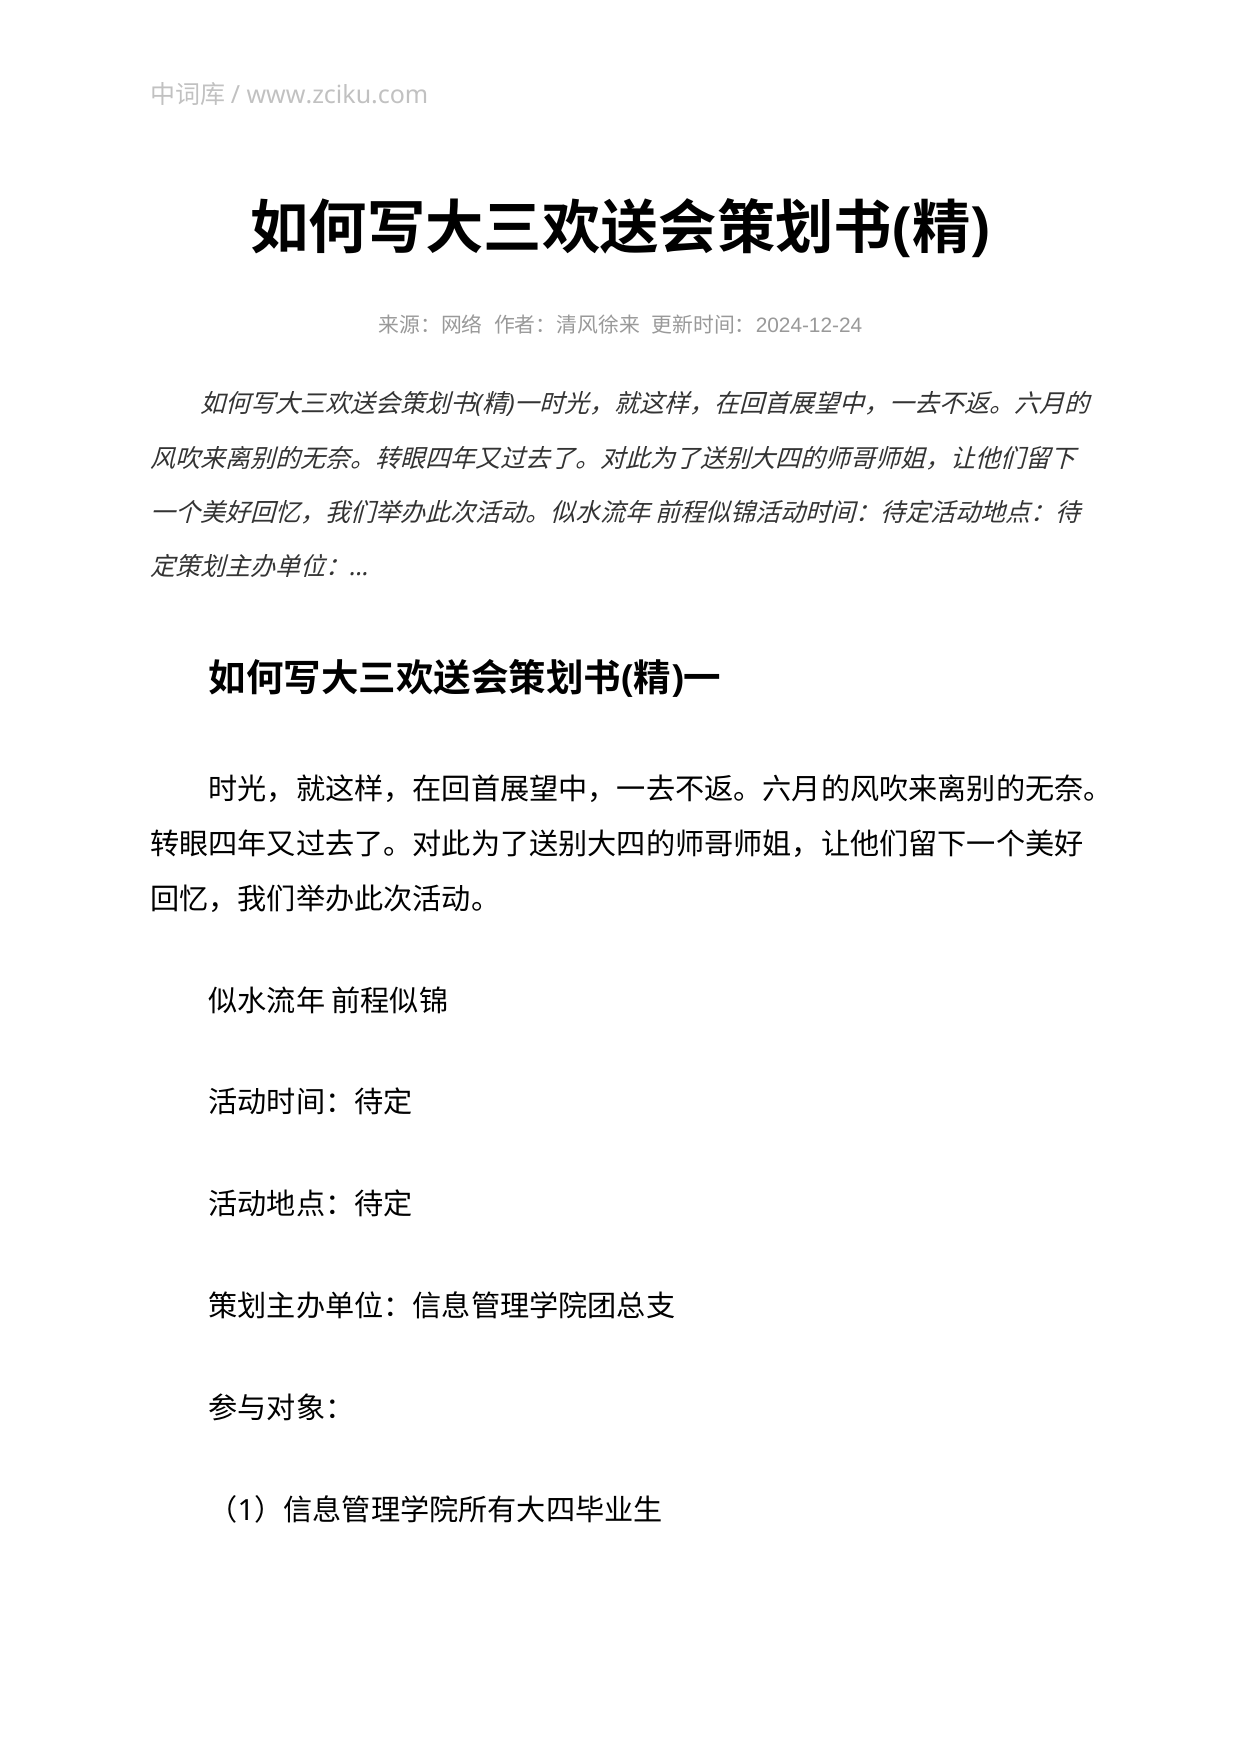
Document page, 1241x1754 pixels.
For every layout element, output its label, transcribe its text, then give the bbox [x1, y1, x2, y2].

text 时光，就这样，在回首展望中，一去不返。六月的风吹来离别的无奈。转眼四年又过去了。对此为了送别大四的师哥师姐，让他们留下一个美好回忆，我们举办此次活动。 [150, 766, 1090, 918]
text 如何写大三欢送会策划书(精)一时光，就这样，在回首展望中，一去不返。六月的风吹来离别的无奈。转眼四年又过去了。对此为了送别大四的师哥师姐，让他们留下一个美好回忆，我们举办此次活动。似水流年 前程似锦活动时间：待定活动地点：待定策划主办单位：... [150, 384, 1090, 583]
text 参与对象： [150, 1384, 1090, 1427]
text 策划主办单位：信息管理学院团总支 [150, 1283, 1090, 1325]
text 似水流年 前程似锦 [150, 977, 1090, 1019]
text 来源：网络 作者：清风徐来 更新时间：2024-12-24 [150, 313, 1090, 337]
text 如何写大三欢送会策划书(精)一 [150, 648, 1090, 703]
text 活动地点：待定 [150, 1181, 1090, 1223]
text 活动时间：待定 [150, 1079, 1090, 1121]
subtitle 如何写大三欢送会策划书(精) [150, 181, 1090, 266]
text （1）信息管理学院所有大四毕业生 [150, 1486, 1090, 1528]
